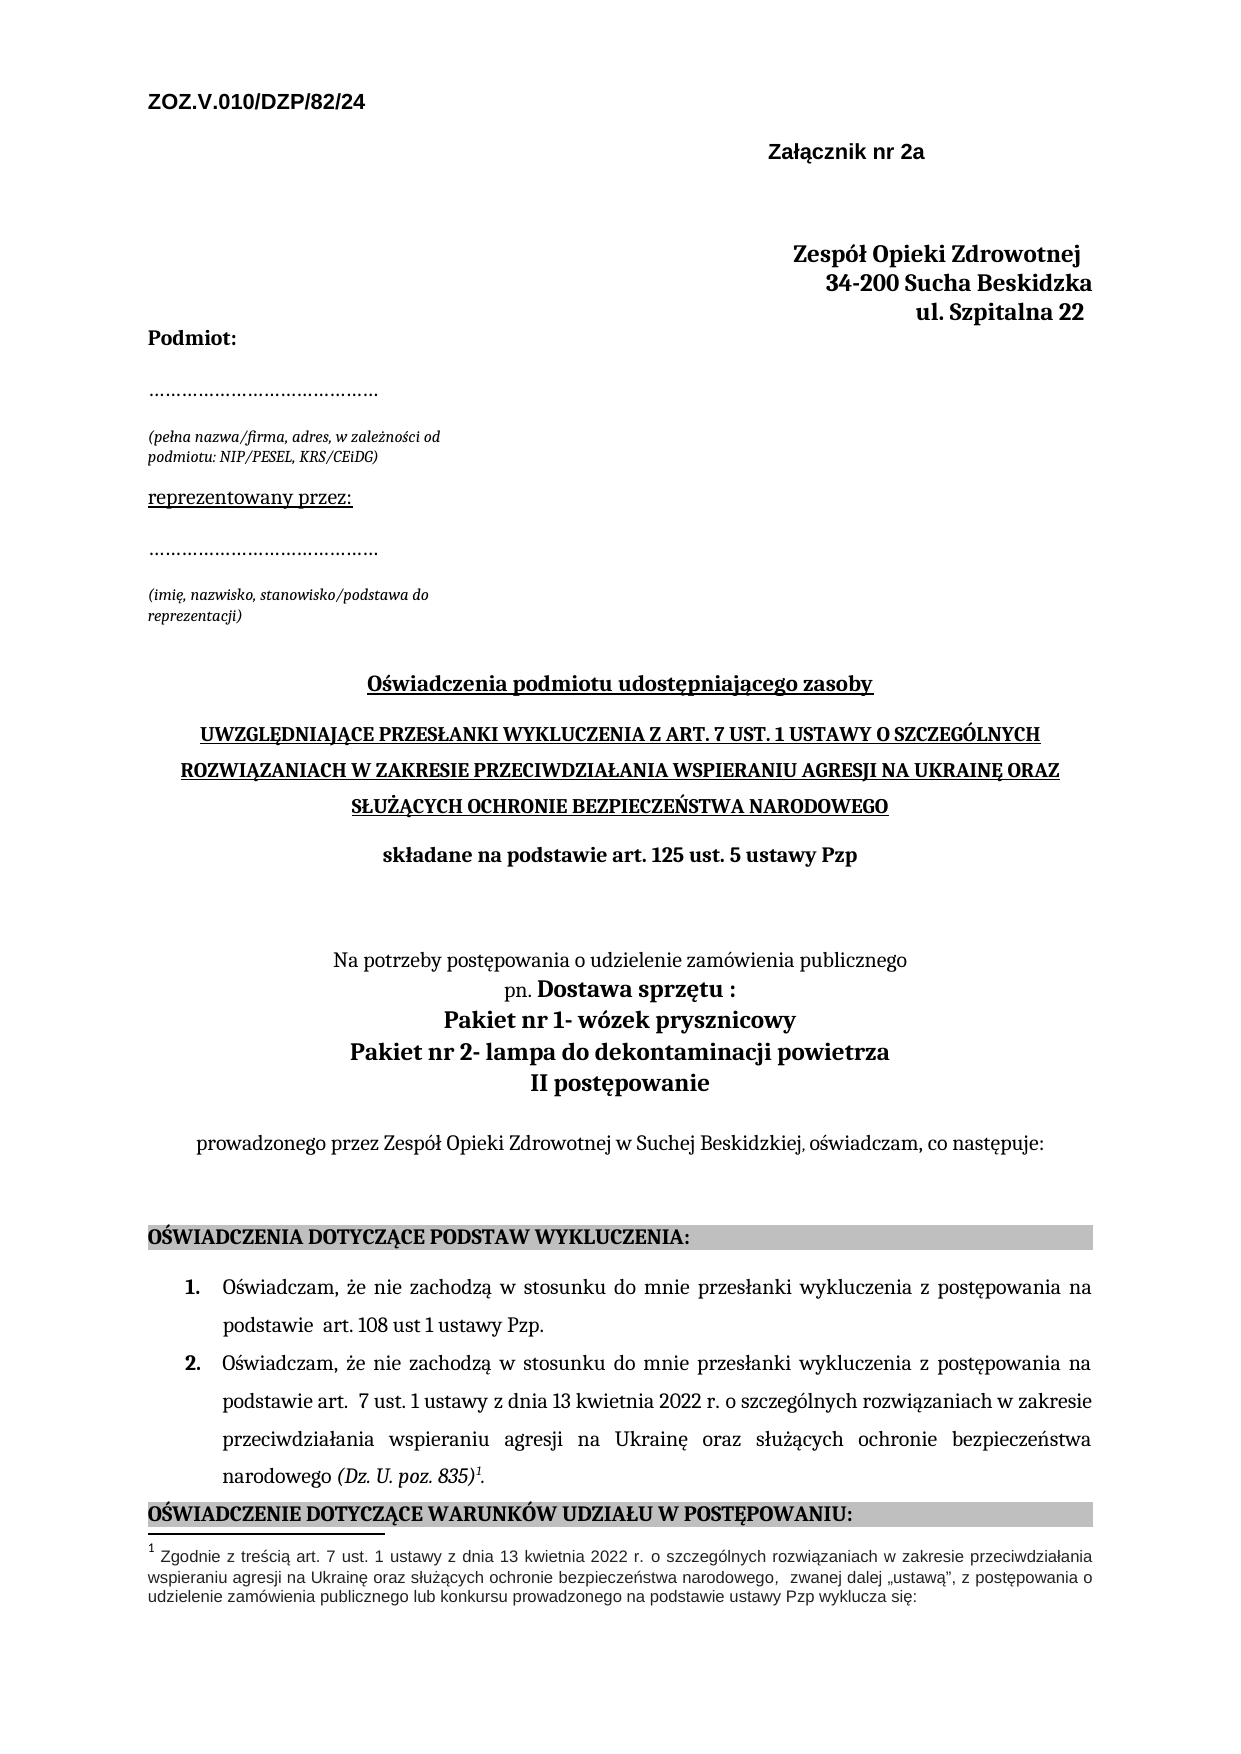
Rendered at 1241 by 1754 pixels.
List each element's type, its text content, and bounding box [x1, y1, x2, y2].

text Podmiot: [148, 326, 1093, 351]
text Pakiet nr 2- lampa do dekontaminacji powietrza [148, 1037, 1093, 1066]
text …………………………………… [148, 377, 472, 402]
text 34-200 Sucha Beskidzka [148, 269, 1093, 297]
text UWZGLĘDNIAJĄCE PRZESŁANKI WYKLUCZENIA Z ART. 7 UST. 1 USTAWY o szczególnych rozwiązaniach w zakresie przeciwdziałania wspieraniu agresji na Ukrainę oraz służących ochronie bezpieczeństwa narodowego [148, 723, 1093, 819]
text (pełna nazwa/firma, adres, w zależności od podmiotu: NIP/PESEL, KRS/CEiDG) [148, 427, 472, 467]
text II postępowanie [148, 1068, 1093, 1097]
text Pakiet nr 1- wózek prysznicowy [148, 1006, 1093, 1035]
text …………………………………… [148, 535, 472, 561]
text Zespół Opieki Zdrowotnej [148, 240, 1093, 269]
text Na potrzeby postępowania o udzielenie zamówienia publicznego pn. Dostawa sprzętu : [148, 948, 1093, 1004]
text OŚWIADCZENIE DOTYCZĄCE WARUNKÓW UDZIAŁU W POSTĘPOWANIU: [148, 1502, 1093, 1527]
text reprezentowany przez: [148, 485, 1093, 510]
text Załącznik nr 2a [694, 139, 1093, 164]
text OŚWIADCZENIA DOTYCZĄCE PODSTAW WYKLUCZENIA: [148, 1225, 1093, 1250]
text Oświadczenia podmiotu udostępniającego zasoby [148, 671, 1093, 697]
text prowadzonego przez Zespół Opieki Zdrowotnej w Suchej Beskidzkiej, oświadczam, co następuje: [148, 1131, 1093, 1156]
text ul. Szpitalna 22 [148, 297, 1093, 326]
list Oświadczam, że nie zachodzą w stosunku do mnie przesłanki wykluczenia z postępowania na podstawie art. 7 ust. 1 ustawy z dnia 13 kwietnia 2022 r. o szczególnych rozwiązaniach w zakresie przeciwdziałania wspieraniu agresji na Ukrainę oraz służących ochronie bezpieczeństwa narodowego (Dz. U. poz. 835). [185, 1351, 1093, 1489]
list Oświadczam, że nie zachodzą w stosunku do mnie przesłanki wykluczenia z postępowania na podstawie art. 108 ust 1 ustawy Pzp. [185, 1275, 1093, 1338]
text (imię, nazwisko, stanowisko/podstawa do reprezentacji) [148, 586, 472, 626]
text składane na podstawie art. 125 ust. 5 ustawy Pzp [148, 843, 1093, 868]
text ZOZ.V.010/DZP/82/24 [148, 89, 1093, 114]
